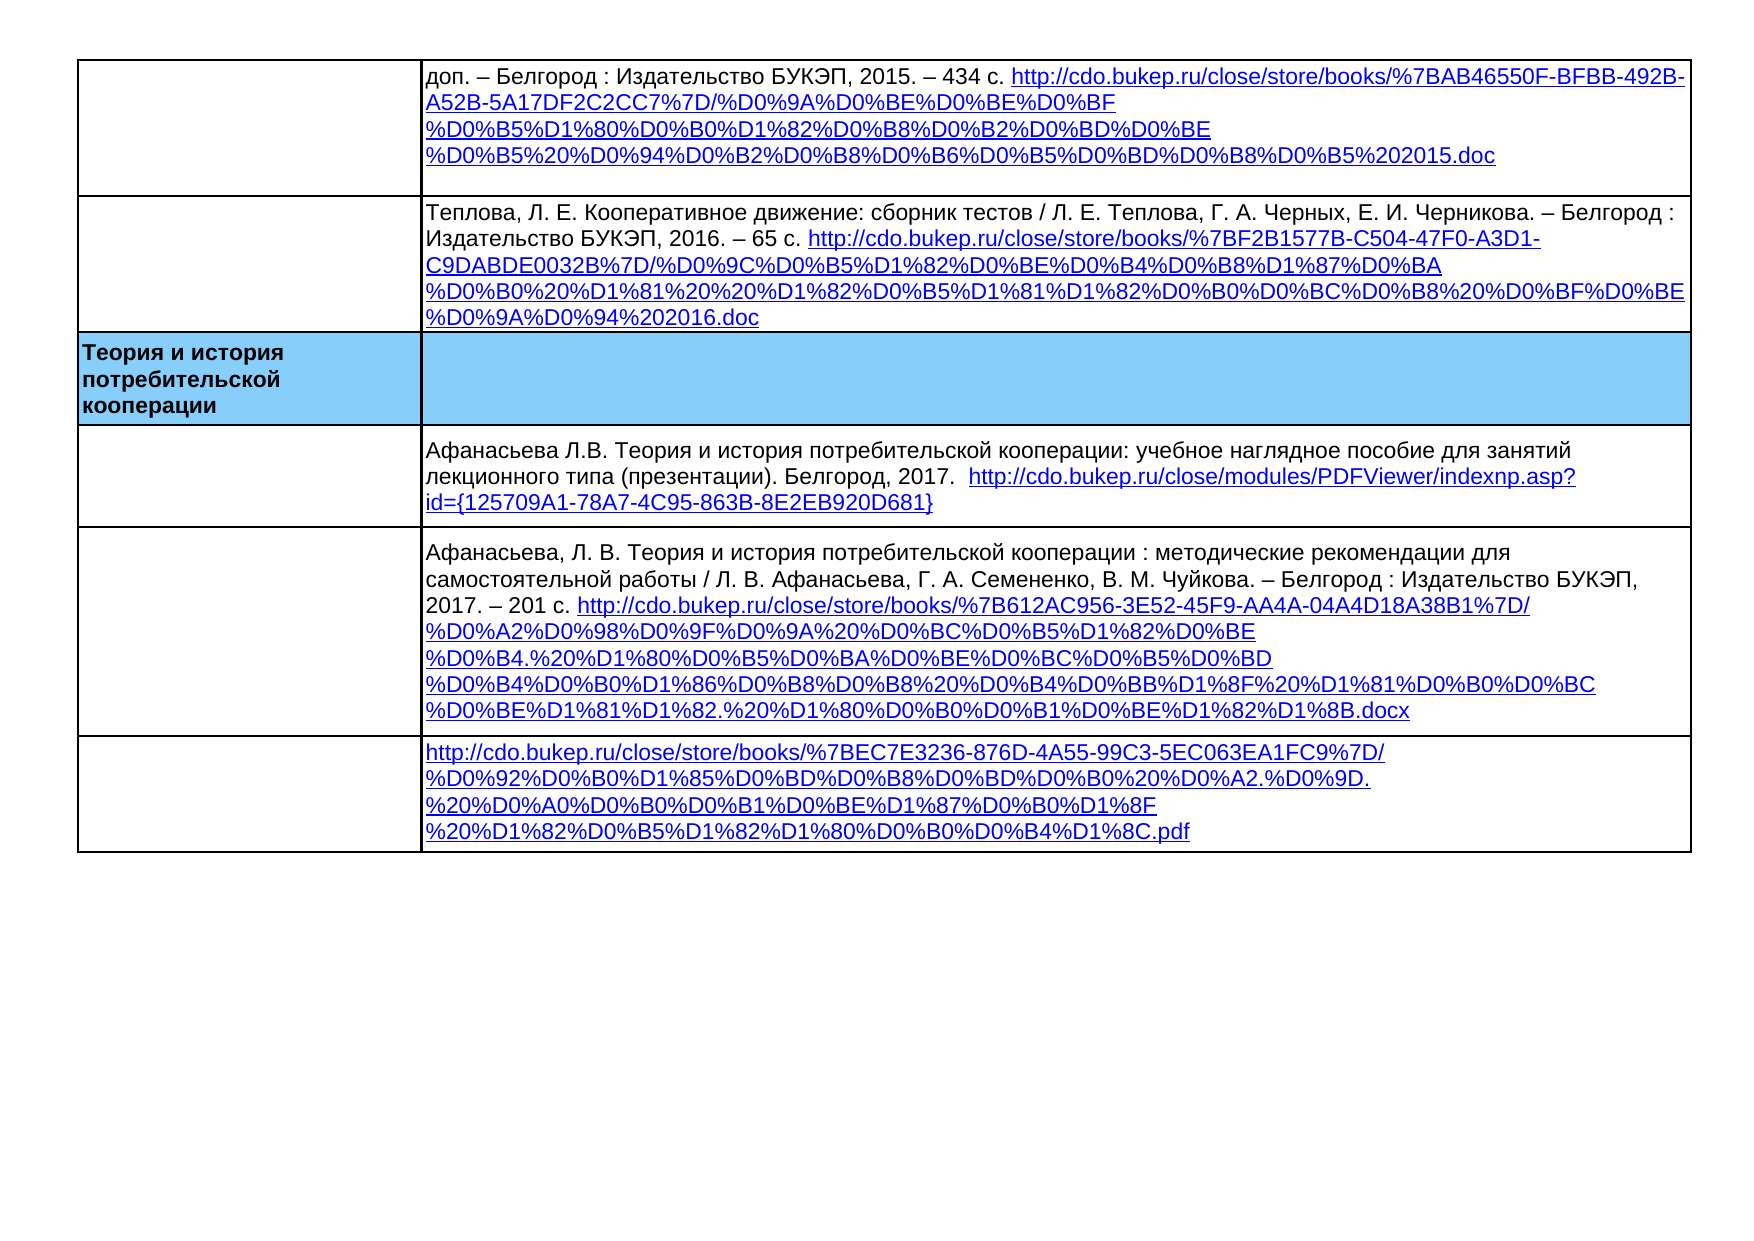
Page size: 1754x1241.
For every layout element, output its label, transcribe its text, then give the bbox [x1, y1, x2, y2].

table_cell Афанасьева, Л. В. Теория и история потребительской кооперации : методические рекомендации для самостоятельной работы / Л. В. Афанасьева, Г. А. Семененко, В. М. Чуйкова. – Белгород : Издательство БУКЭП, 2017. – 201 с. http://cdo.bukep.ru/close/store/books/%7B612AC956-3E52-45F9-AA4A-04A4D18A38B1%7D/%D0%A2%D0%98%D0%9F%D0%9A%20%D0%BC%D0%B5%D1%82%D0%BE%D0%B4.%20%D1%80%D0%B5%D0%BA%D0%BE%D0%BC%D0%B5%D0%BD%D0%B4%D0%B0%D1%86%D0%B8%D0%B8%20%D0%B4%D0%BB%D1%8F%20%D1%81%D0%B0%D0%BC%D0%BE%D1%81%D1%82.%20%D1%80%D0%B0%D0%B1%D0%BE%D1%82%D1%8B.docx [423, 528, 1690, 735]
table_cell [79, 528, 420, 735]
table_cell [79, 61, 420, 195]
table_cell [423, 333, 1690, 424]
table_cell Теория и история потребительской кооперации [79, 333, 420, 424]
table_cell [79, 426, 420, 526]
table_cell [79, 197, 420, 331]
table_cell Теплова, Л. Е. Кооперативное движение: сборник тестов / Л. Е. Теплова, Г. А. Черных, Е. И. Черникова. – Белгород : Издательство БУКЭП, 2016. – 65 с. http://cdo.bukep.ru/close/store/books/%7BF2B1577B-C504-47F0-A3D1-C9DABDE0032B%7D/%D0%9C%D0%B5%D1%82%D0%BE%D0%B4%D0%B8%D1%87%D0%BA%D0%B0%20%D1%81%20%20%D1%82%D0%B5%D1%81%D1%82%D0%B0%D0%BC%D0%B8%20%D0%BF%D0%BE%D0%9A%D0%94%202016.doc [423, 197, 1690, 331]
table_cell Вахнина Т.Н. Теория и история потребительской кооперации: раб. тетрадь Курск, 2017 – 43 с. http://cdo.bukep.ru/close/store/books/%7BEC7E3236-876D-4A55-99C3-5EC063EA1FC9%7D/%D0%92%D0%B0%D1%85%D0%BD%D0%B8%D0%BD%D0%B0%20%D0%A2.%D0%9D.%20%D0%A0%D0%B0%D0%B1%D0%BE%D1%87%D0%B0%D1%8F%20%D1%82%D0%B5%D1%82%D1%80%D0%B0%D0%B4%D1%8C.pdf [423, 737, 1690, 851]
table_cell Афанасьева Л.В. Теория и история потребительской кооперации: учебное наглядное пособие для занятий лекционного типа (презентации). Белгород, 2017. http://cdo.bukep.ru/close/modules/PDFViewer/indexnp.asp?id={125709A1-78A7-4C95-863B-8E2EB920D681} [423, 426, 1690, 526]
table_cell Теплова, Л. Е. Кооперативное движение : учебник / Л. Е. Теплова, Л. В. Уколова, Н. В. Тихонович. – 2-е изд., испр. и доп. – Белгород : Издательство БУКЭП, 2015. – 434 с. http://cdo.bukep.ru/close/store/books/%7BAB46550F-BFBB-492B-A52B-5A17DF2C2CC7%7D/%D0%9A%D0%BE%D0%BE%D0%BF%D0%B5%D1%80%D0%B0%D1%82%D0%B8%D0%B2%D0%BD%D0%BE%D0%B5%20%D0%94%D0%B2%D0%B8%D0%B6%D0%B5%D0%BD%D0%B8%D0%B5%202015.doc [423, 61, 1690, 195]
table_cell [79, 737, 420, 851]
